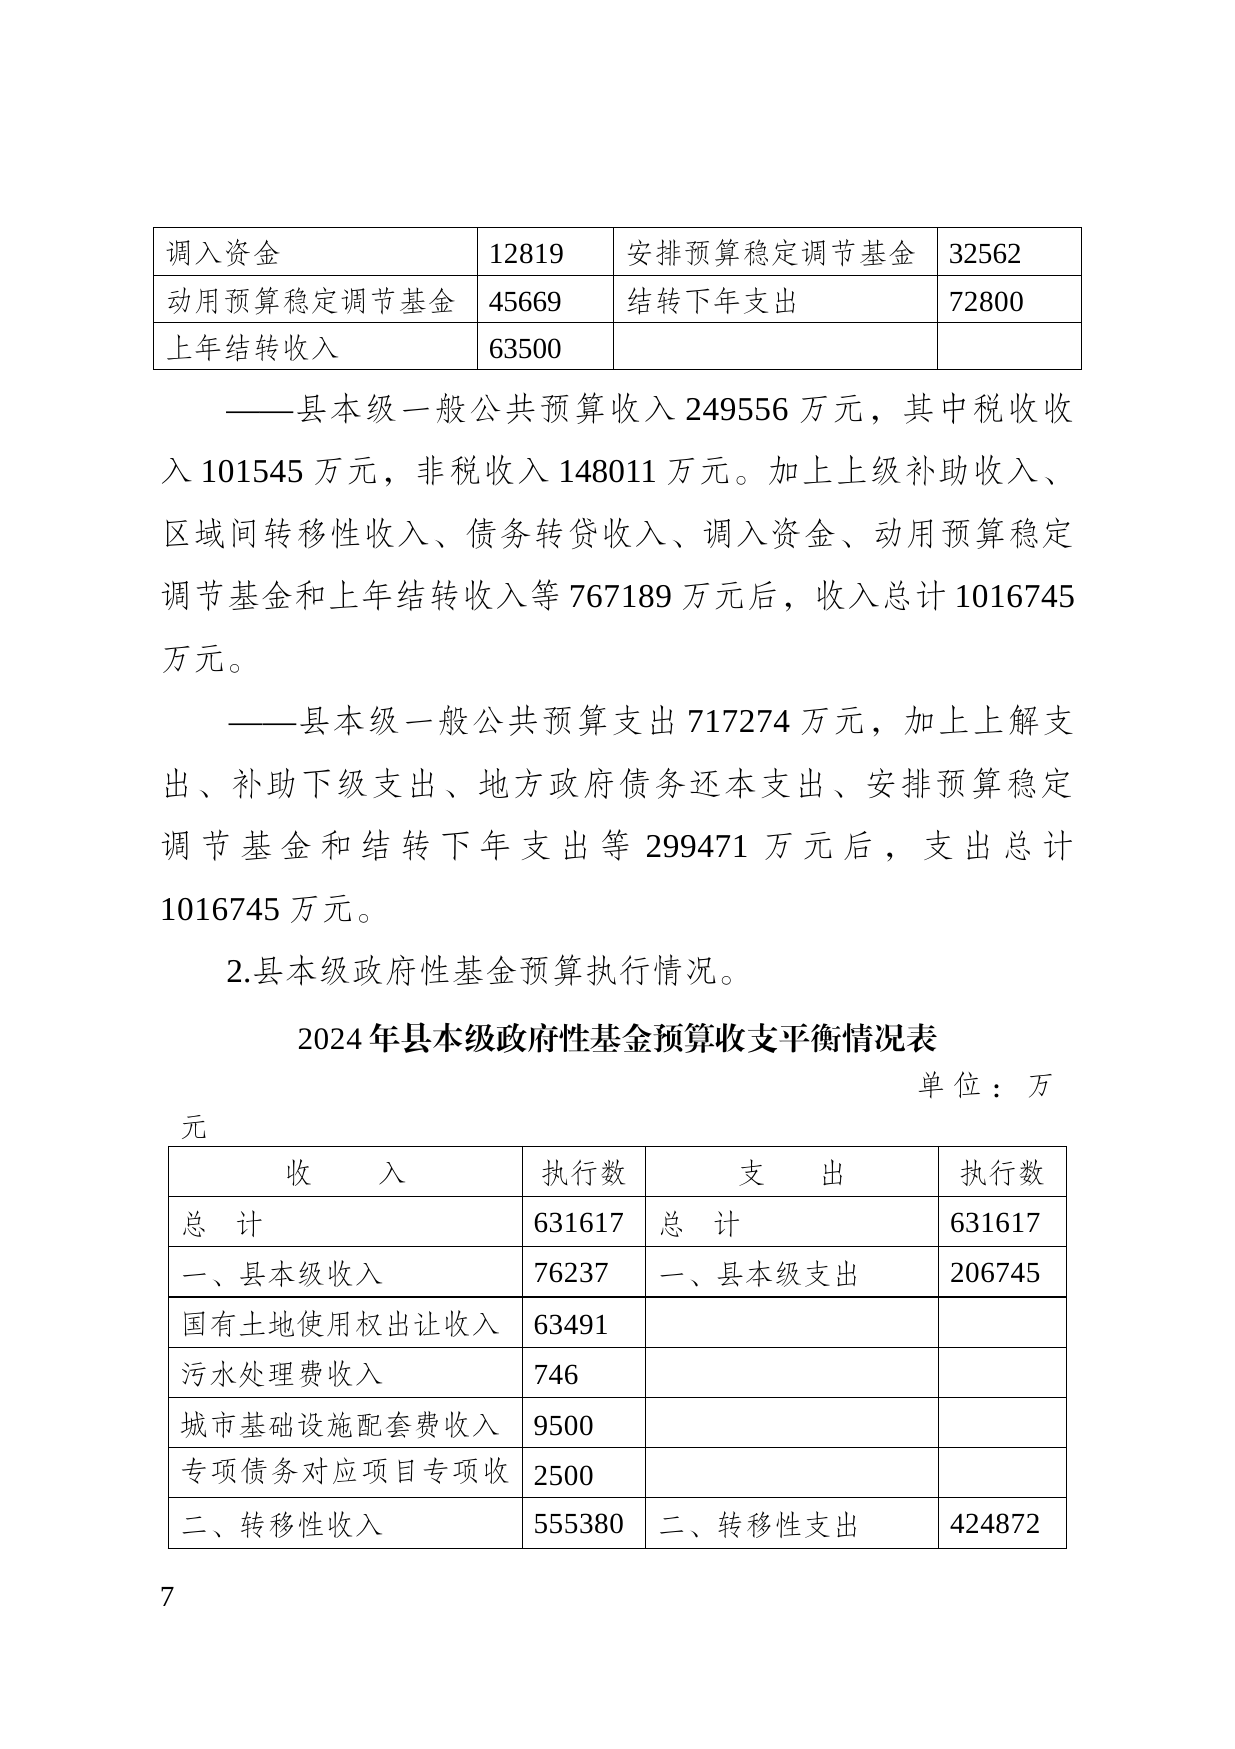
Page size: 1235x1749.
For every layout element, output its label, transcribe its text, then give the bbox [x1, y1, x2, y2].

table_cell 12819 [478, 228, 613, 274]
table_cell 动用预算稳定调节基金 [154, 276, 477, 322]
table_cell 76237 [523, 1247, 645, 1296]
table_cell [939, 1348, 1066, 1397]
table_cell 单位：万元 [168, 1063, 1066, 1146]
table_cell 执行数 [523, 1147, 645, 1196]
table_cell 支 出 [646, 1147, 938, 1196]
table_cell [938, 323, 1081, 369]
table_cell 结转下年支出 [614, 276, 937, 322]
text ——县本级一般公共预算支出717274万元，加上上解支出、补助下级支出、地方政府债务还本支出、安排预算稳定调节基金和结转下年支出等299471万元后，支出总计1016745万元。 [159, 683, 1075, 933]
table_cell 9500 [523, 1398, 645, 1447]
table_cell 一、县本级收入 [169, 1247, 522, 1296]
table_cell [646, 1398, 938, 1447]
table_cell 二、转移性支出 [646, 1498, 938, 1547]
table_cell 调入资金 [154, 228, 477, 274]
table_cell 45669 [478, 276, 613, 322]
table_cell 执行数 [939, 1147, 1066, 1196]
table_cell 收 入 [169, 1147, 522, 1196]
table_cell 72800 [938, 276, 1081, 322]
table_cell 63500 [478, 323, 613, 369]
table_cell [939, 1298, 1066, 1347]
table_cell 二、转移性收入 [169, 1498, 522, 1547]
table_cell 总 计 [169, 1197, 522, 1246]
table_cell 总 计 [646, 1197, 938, 1246]
table_cell 631617 [523, 1197, 645, 1246]
table_header 2024年县本级政府性基金预算收支平衡情况表 [168, 1012, 1066, 1062]
table_cell 206745 [939, 1247, 1066, 1296]
table_cell [939, 1448, 1066, 1497]
table_cell 城市基础设施配套费收入 [169, 1398, 522, 1447]
table_cell 746 [523, 1348, 645, 1397]
table_cell 上年结转收入 [154, 323, 477, 369]
table_cell 一、县本级支出 [646, 1247, 938, 1296]
table_cell [939, 1398, 1066, 1447]
table_cell 污水处理费收入 [169, 1348, 522, 1397]
table_cell 555380 [523, 1498, 645, 1547]
table_cell [646, 1448, 938, 1497]
table_cell 安排预算稳定调节基金 [614, 228, 937, 274]
table_cell [614, 323, 937, 369]
table_cell [646, 1298, 938, 1347]
table_cell 专项债务对应项目专项收入 [169, 1448, 522, 1497]
table_cell 63491 [523, 1298, 645, 1347]
table_cell 32562 [938, 228, 1081, 274]
text 2.县本级政府性基金预算执行情况。 [159, 933, 1075, 995]
table_cell 2500 [523, 1448, 645, 1497]
table_cell 424872 [939, 1498, 1066, 1547]
table_cell [646, 1348, 938, 1397]
table_cell 国有土地使用权出让收入 [169, 1298, 522, 1347]
text ——县本级一般公共预算收入249556万元，其中税收收入101545万元，非税收入148011万元。加上上级补助收入、区域间转移性收入、债务转贷收入、调入资金、动用预算稳定调节基金和上年结转收入等767189万元后，收入总计1016745万元。 [159, 370, 1075, 683]
table_cell 631617 [939, 1197, 1066, 1246]
